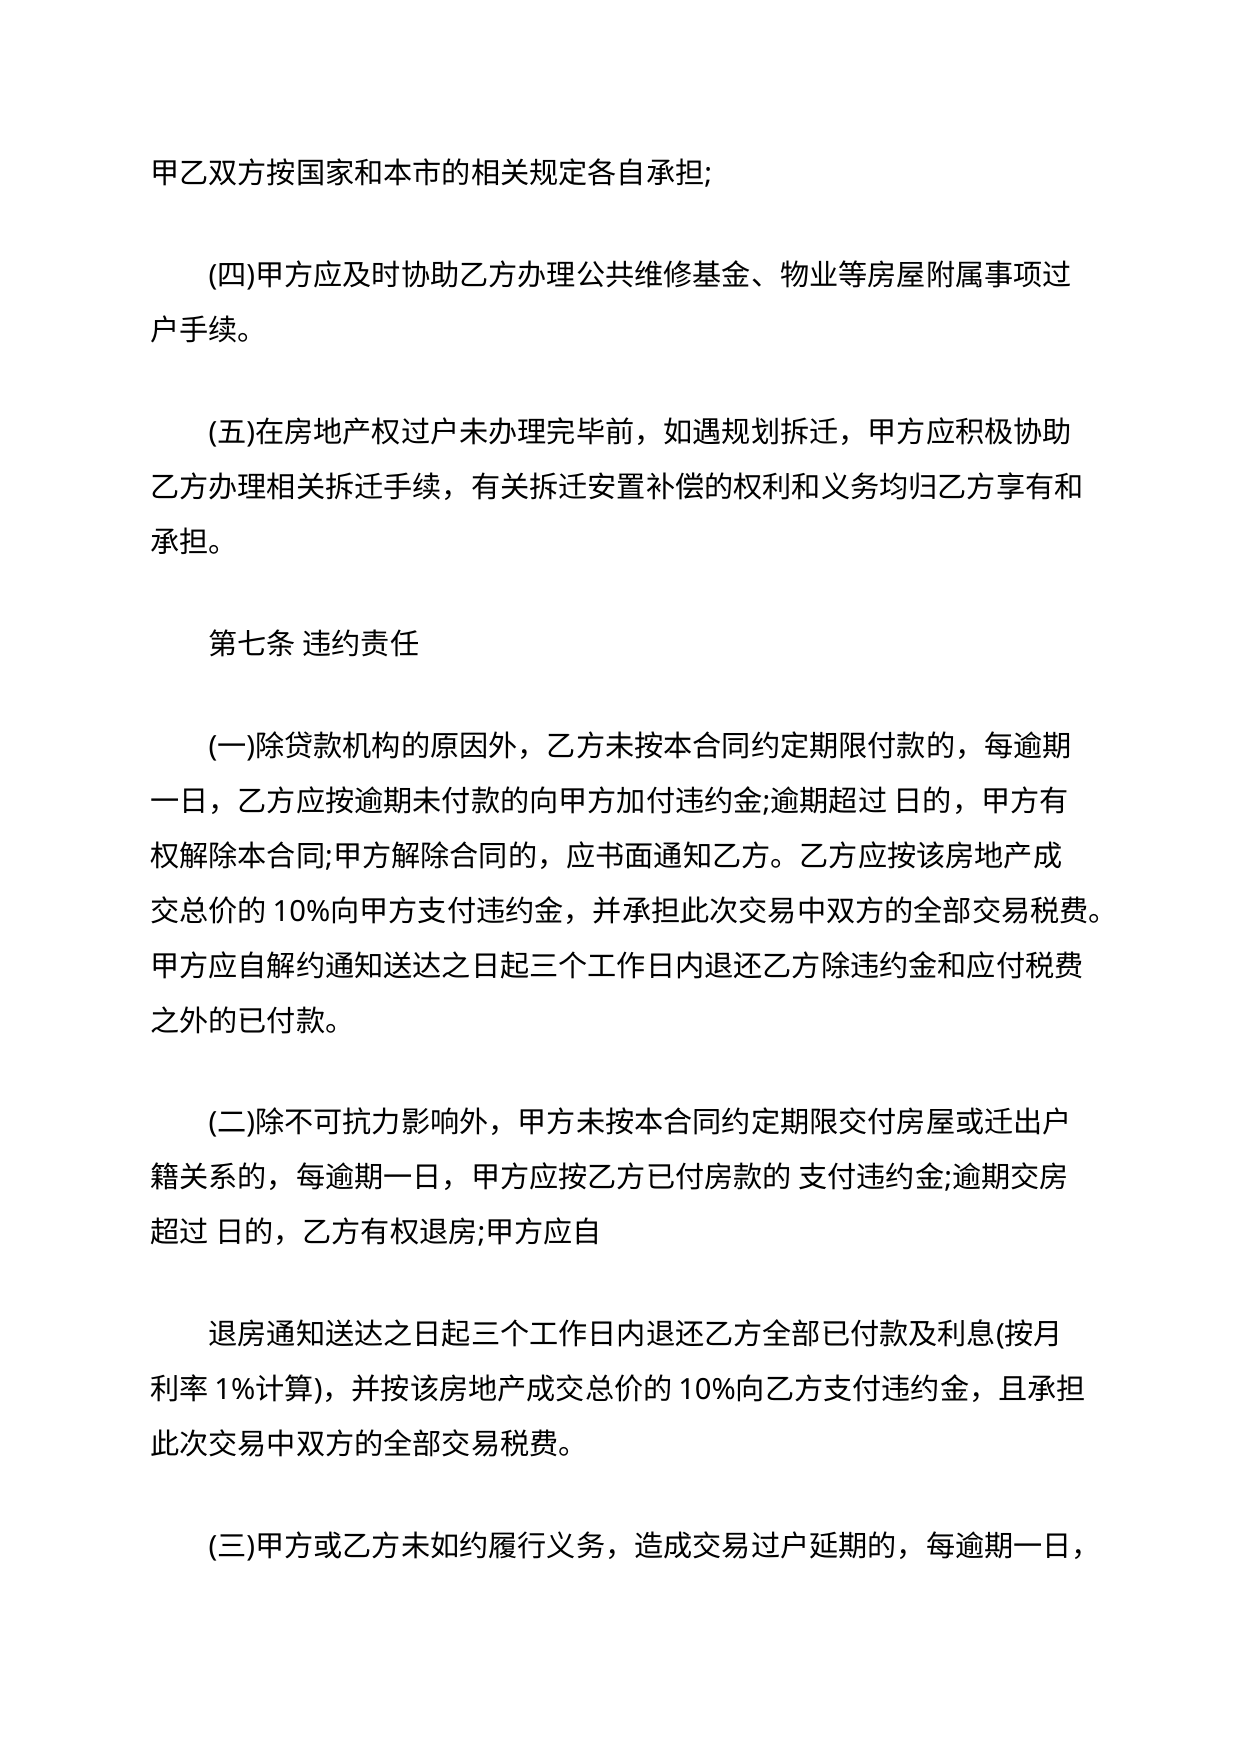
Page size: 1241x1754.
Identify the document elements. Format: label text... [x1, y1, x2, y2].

text 第七条 违约责任 [150, 620, 1090, 663]
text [150, 150, 1090, 192]
text (二)除不可抗力影响外，甲方未按本合同约定期限交付房屋或迁出户籍关系的，每逾期一日，甲方应按乙方已付房款的 支付违约金;逾期交房超过 日的，乙方有权退房;甲方应自 [150, 1099, 1090, 1251]
text 退房通知送达之日起三个工作日内退还乙方全部已付款及利息(按月利率1%计算)，并按该房地产成交总价的10%向乙方支付违约金，且承担此次交易中双方的全部交易税费。 [150, 1311, 1090, 1463]
text (一)除贷款机构的原因外，乙方未按本合同约定期限付款的，每逾期一日，乙方应按逾期未付款的向甲方加付违约金;逾期超过 日的，甲方有权解除本合同;甲方解除合同的，应书面通知乙方。乙方应按该房地产成交总价的10%向甲方支付违约金，并承担此次交易中双方的全部交易税费。甲方应自解约通知送达之日起三个工作日内退还乙方除违约金和应付税费之外的已付款。 [150, 722, 1090, 1039]
text (五)在房地产权过户未办理完毕前，如遇规划拆迁，甲方应积极协助乙方办理相关拆迁手续，有关拆迁安置补偿的权利和义务均归乙方享有和承担。 [150, 409, 1090, 561]
text (四)甲方应及时协助乙方办理公共维修基金、物业等房屋附属事项过户手续。 [150, 252, 1090, 349]
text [150, 1523, 1090, 1565]
